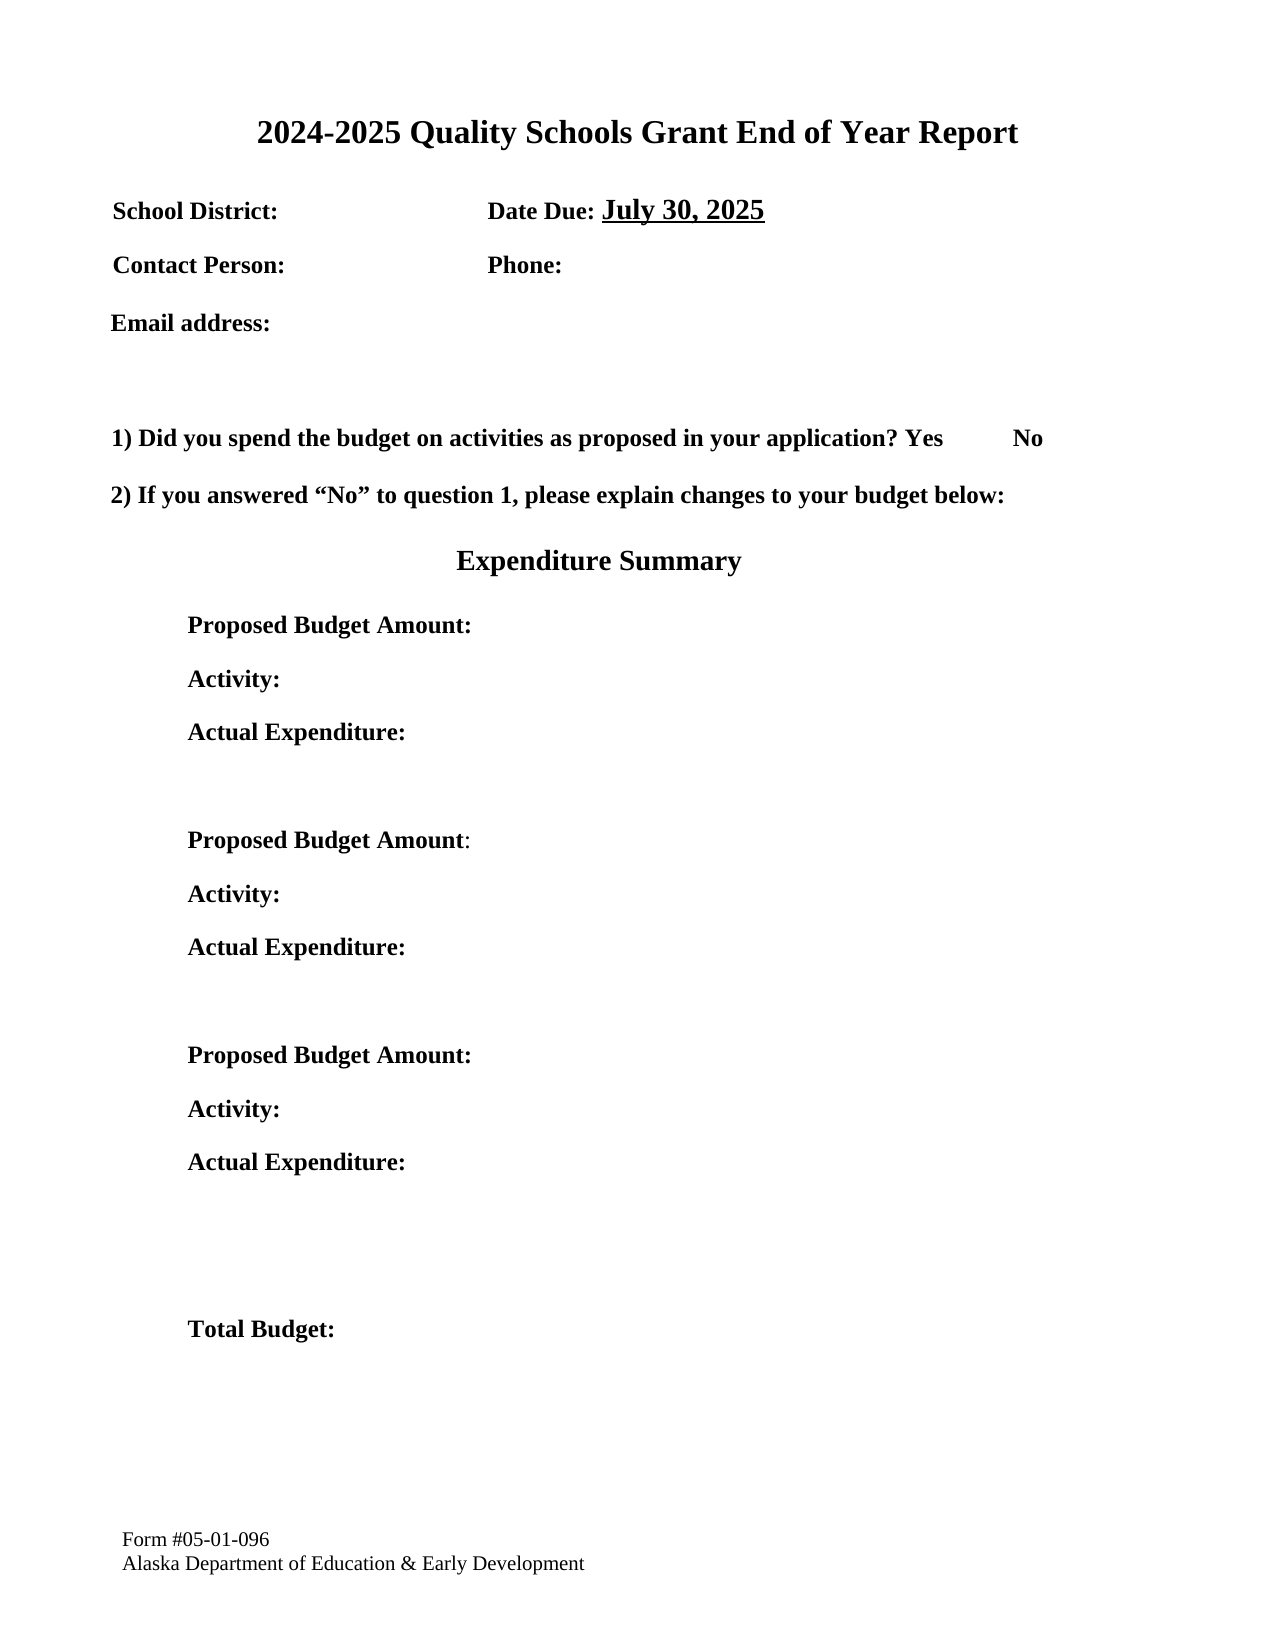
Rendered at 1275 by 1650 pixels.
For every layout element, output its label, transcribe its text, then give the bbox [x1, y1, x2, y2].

text Activity: [187, 664, 1087, 692]
text Actual Expenditure: [187, 932, 1087, 961]
text Activity: [187, 1094, 1087, 1122]
text Actual Expenditure: [187, 717, 1087, 746]
text Proposed Budget Amount: [187, 610, 1087, 639]
text Expenditure Summary [110, 543, 1087, 576]
text Total Budget: [187, 1314, 1087, 1342]
text 1) Did you spend the budget on activities as proposed in your application? Yes No [111, 423, 1125, 452]
text Email address: [110, 308, 1087, 337]
text Activity: [187, 879, 1087, 907]
text Proposed Budget Amount: [187, 1040, 1087, 1069]
text Proposed Budget Amount: [187, 825, 1087, 854]
text School District: Date Due: July 30, 2025 [112, 192, 1087, 226]
text Contact Person: Phone: [112, 251, 1087, 279]
text 2) If you answered “No” to question 1, please explain changes to your budget below: [110, 481, 1087, 509]
text Actual Expenditure: [187, 1147, 1087, 1176]
subtitle 2024-2025 Quality Schools Grant End of Year Report [187, 112, 1087, 151]
